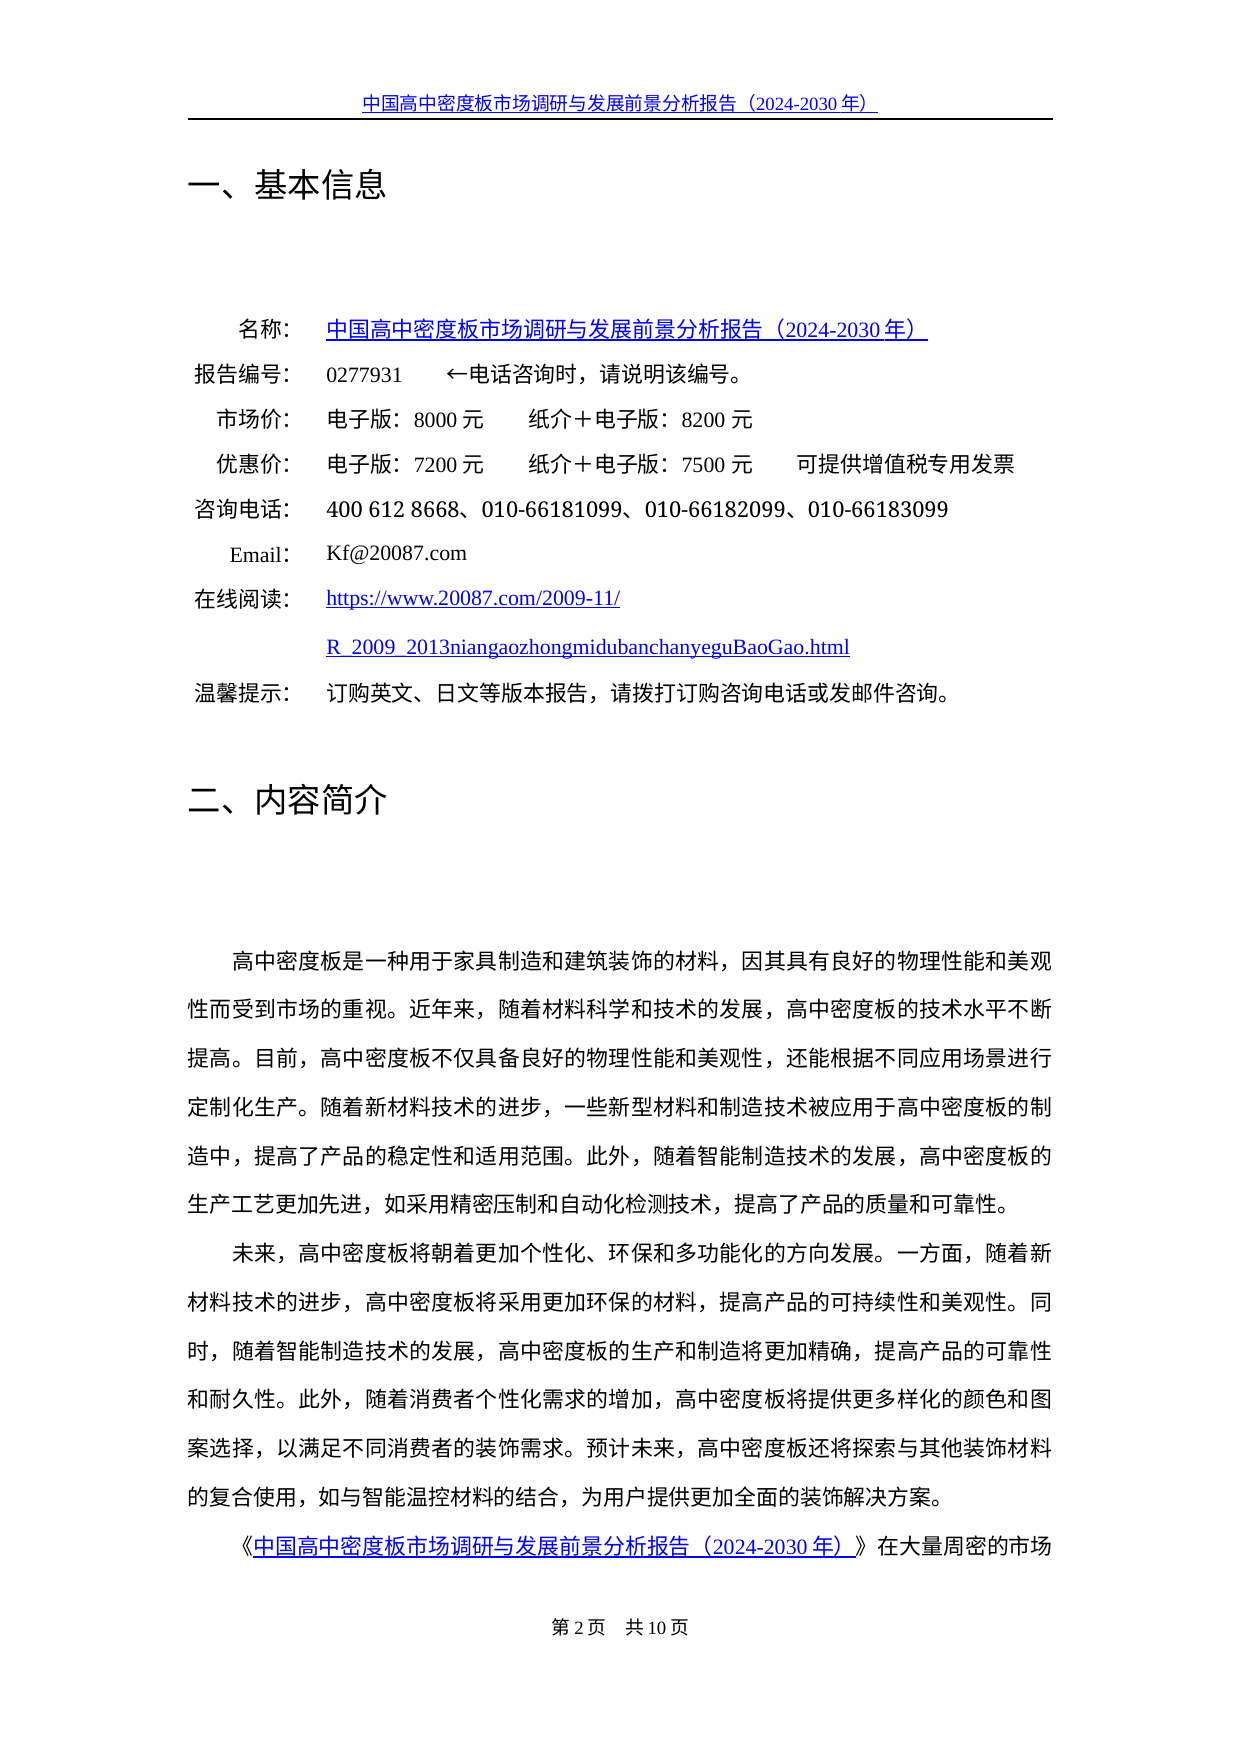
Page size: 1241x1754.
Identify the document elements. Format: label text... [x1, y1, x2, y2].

table_cell 0277931 ←电话咨询时，请说明该编号。 [315, 357, 1073, 402]
table_header 名称： [167, 312, 315, 357]
table_cell 电子版：8000 元 纸介＋电子版：8200 元 [315, 402, 1073, 447]
table_cell 市场价： [167, 402, 315, 447]
table_cell Kf@20087.com [315, 537, 1073, 582]
table_cell 400 612 8668、010-66181099、010-66182099、010-66183099 [315, 492, 1073, 537]
table_header 中国高中密度板市场调研与发展前景分析报告（2024-2030年） [315, 312, 1073, 357]
title 一、基本信息 [187, 150, 1053, 215]
table_cell [315, 582, 1073, 675]
table_cell 报告编号： [167, 357, 315, 402]
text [187, 943, 1053, 1561]
table_cell 电子版：7200 元 纸介＋电子版：7500 元 可提供增值税专用发票 [315, 447, 1073, 492]
table_cell Email： [167, 537, 315, 582]
table_cell 订购英文、日文等版本报告，请拨打订购咨询电话或发邮件咨询。 [315, 675, 1073, 720]
table_cell 咨询电话： [167, 492, 315, 537]
table_cell 优惠价： [167, 447, 315, 492]
title 二、内容简介 [187, 766, 1053, 831]
table_cell 温馨提示： [167, 675, 315, 720]
table_cell 在线阅读： [167, 582, 315, 675]
